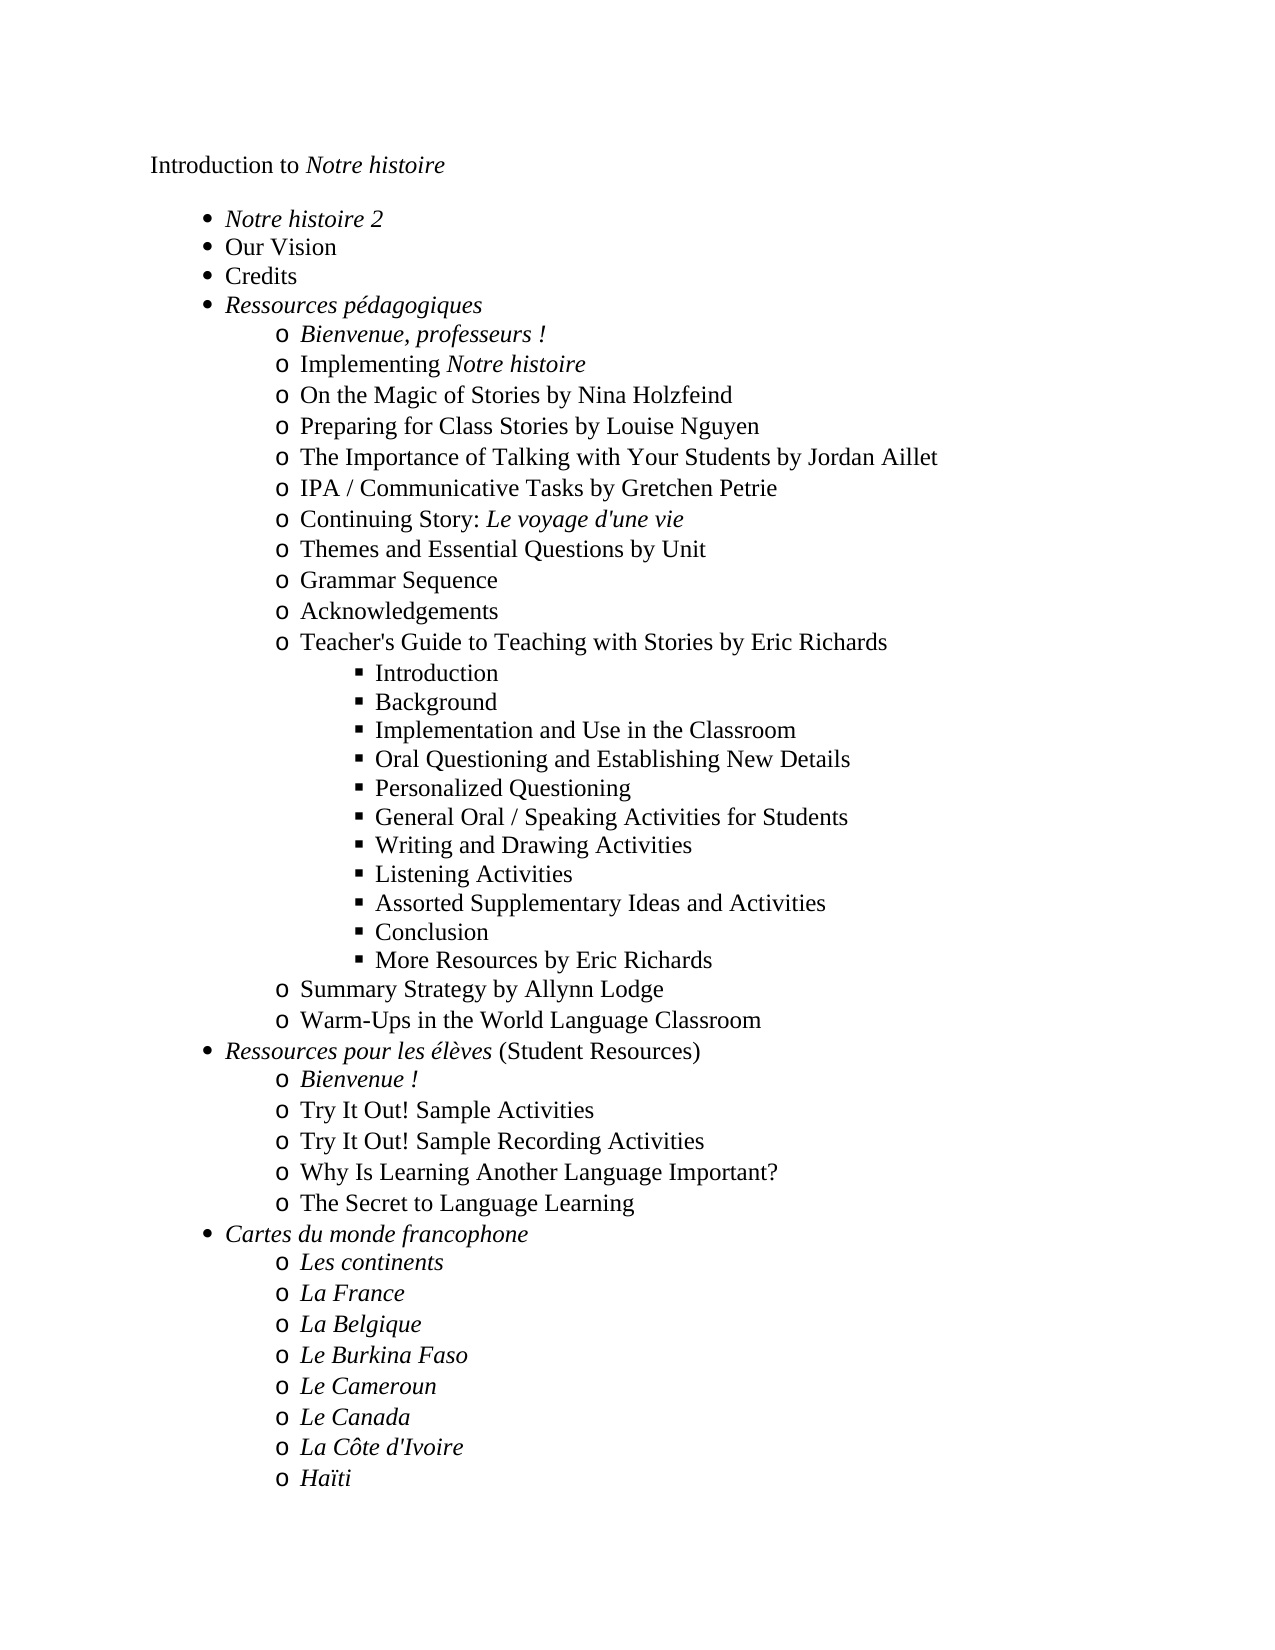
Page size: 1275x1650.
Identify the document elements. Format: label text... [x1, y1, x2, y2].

list Grammar Sequence [274, 565, 1125, 596]
list Le Burkina Faso [274, 1340, 1125, 1371]
list La Belgique [274, 1309, 1125, 1340]
list The Secret to Language Learning [274, 1188, 1125, 1219]
list Oral Questioning and Establishing New Details [353, 744, 1125, 773]
list Notre histoire 2 [203, 204, 1125, 232]
list Our Vision [203, 232, 1125, 261]
list More Resources by Eric Richards [353, 945, 1125, 974]
list Ressources pédagogiques [203, 290, 1125, 319]
list Credits [203, 261, 1125, 290]
list Try It Out! Sample Activities [274, 1095, 1125, 1126]
list La Côte d'Ivoire [274, 1432, 1125, 1463]
list Warm-Ups in the World Language Classroom [274, 1005, 1125, 1036]
list Continuing Story: Le voyage d'une vie [274, 504, 1125, 534]
list Themes and Essential Questions by Unit [274, 534, 1125, 565]
list IPA / Communicative Tasks by Gretchen Petrie [274, 473, 1125, 504]
list Le Cameroun [274, 1371, 1125, 1402]
list Implementing Notre histoire [274, 349, 1125, 380]
list Background [353, 687, 1125, 715]
list The Importance of Talking with Your Students by Jordan Aillet [274, 442, 1125, 473]
list Les continents [274, 1247, 1125, 1278]
list Introduction [353, 658, 1125, 687]
list Acknowledgements [274, 596, 1125, 627]
list On the Magic of Stories by Nina Holzfeind [274, 380, 1125, 411]
list Cartes du monde francophone [203, 1219, 1125, 1247]
list Assorted Supplementary Ideas and Activities [353, 888, 1125, 917]
list Ressources pour les élèves (Student Resources) [203, 1036, 1125, 1064]
list Listening Activities [353, 859, 1125, 888]
list Conclusion [353, 917, 1125, 945]
list Le Canada [274, 1402, 1125, 1432]
list Teacher's Guide to Teaching with Stories by Eric Richards [274, 627, 1125, 658]
list Writing and Drawing Activities [353, 830, 1125, 859]
list Haïti [274, 1463, 1125, 1494]
list Bienvenue ! [274, 1064, 1125, 1095]
list Try It Out! Sample Recording Activities [274, 1126, 1125, 1157]
list Summary Strategy by Allynn Lodge [274, 974, 1125, 1005]
list Preparing for Class Stories by Louise Nguyen [274, 411, 1125, 442]
list Why Is Learning Another Language Important? [274, 1157, 1125, 1188]
text Introduction to Notre histoire [150, 150, 1125, 179]
list Implementation and Use in the Classroom [353, 715, 1125, 744]
list General Oral / Speaking Activities for Students [353, 802, 1125, 830]
list Bienvenue, professeurs ! [274, 319, 1125, 349]
list La France [274, 1278, 1125, 1309]
list Personalized Questioning [353, 773, 1125, 802]
